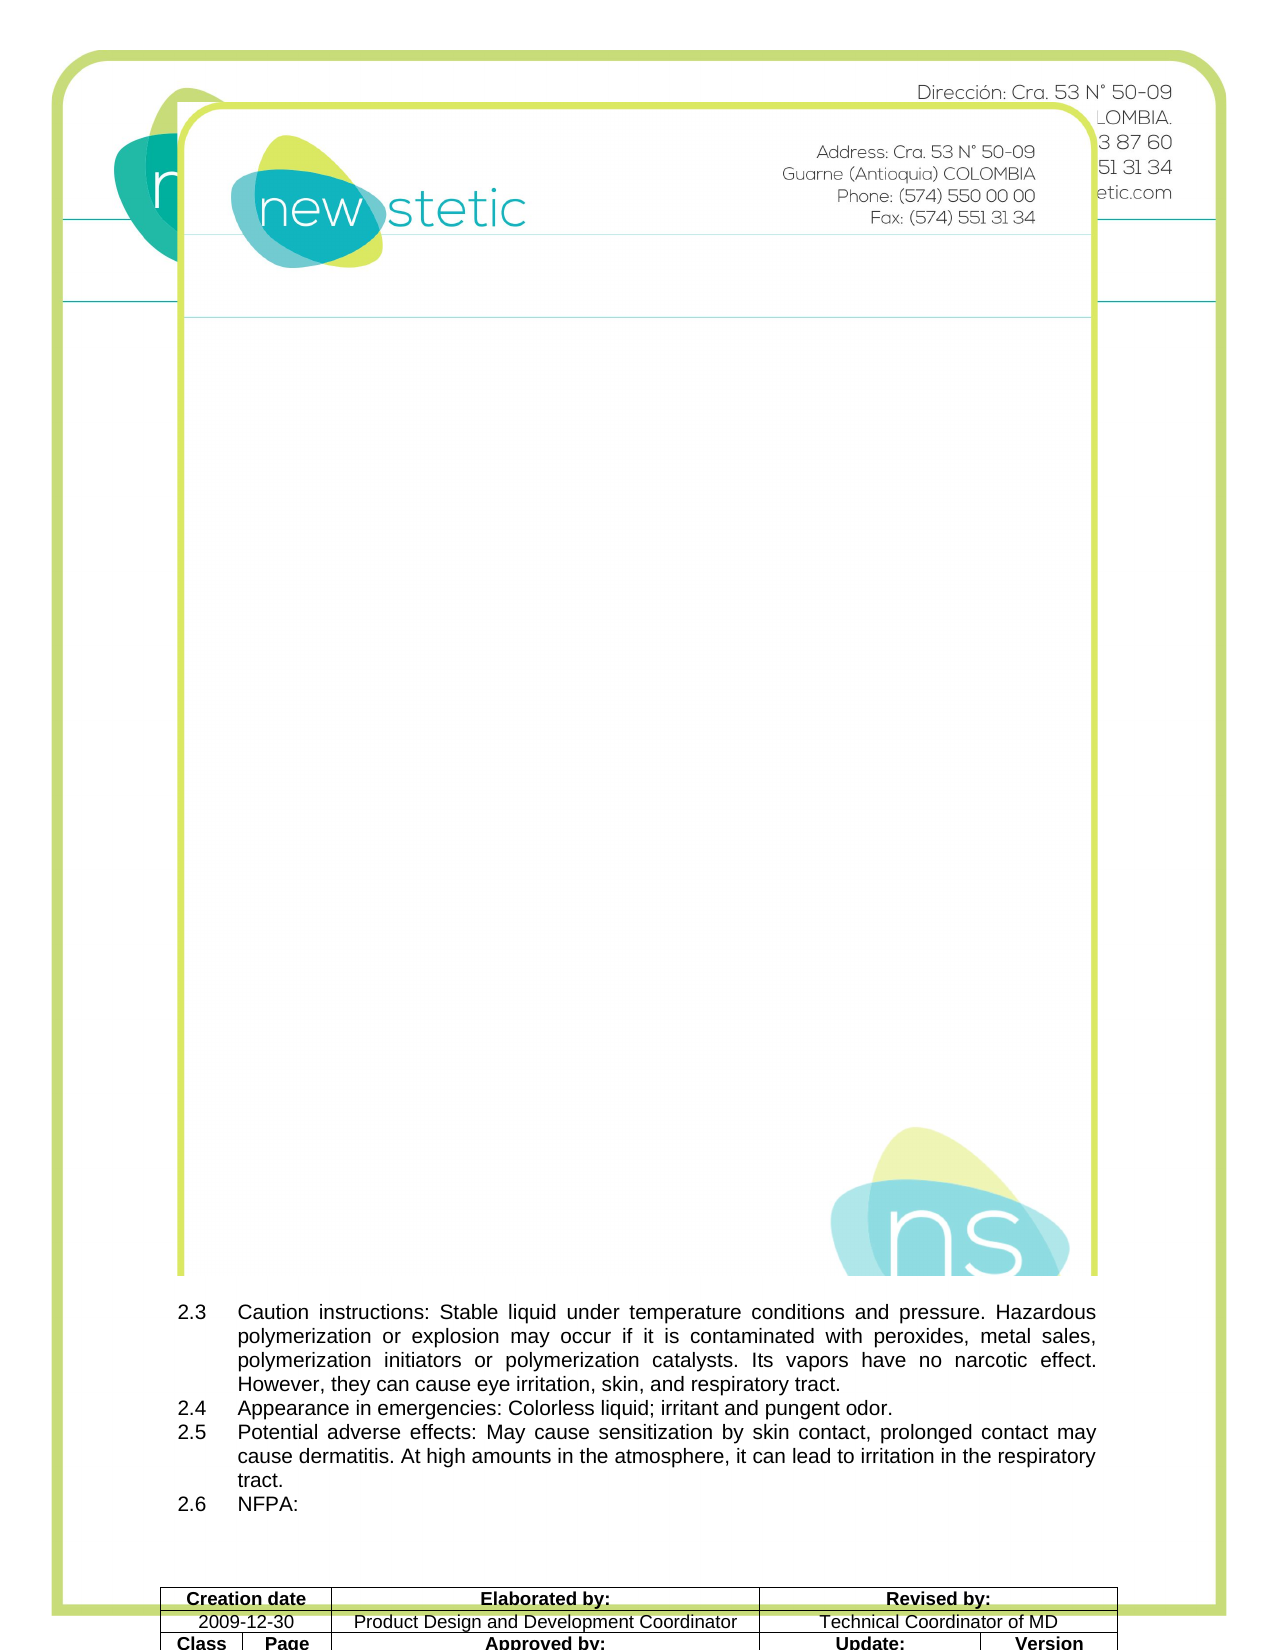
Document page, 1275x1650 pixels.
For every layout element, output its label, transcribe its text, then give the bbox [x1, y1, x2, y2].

subtitle Appearance in emergencies: Colorless liquid; irritant and pungent odor. [177, 1396, 1098, 1419]
picture [332, 1611, 759, 1616]
subtitle Caution instructions: Stable liquid under temperature conditions and pressure. Hazardous polymerization or explosion may occur if it is contaminated with peroxides, metal sales, polymerization initiators or polymerization catalysts. Its vapors have no narcotic effect. However, they can cause eye irritation, skin, and respiratory tract. [177, 1300, 1098, 1396]
picture [760, 1611, 1117, 1616]
picture [161, 1588, 331, 1610]
picture [161, 1611, 331, 1616]
picture [332, 1588, 759, 1610]
subtitle Potential adverse effects: May cause sensitization by skin contact, prolonged contact may cause dermatitis. At high amounts in the atmosphere, it can lead to irritation in the respiratory tract. [177, 1419, 1098, 1491]
picture [760, 1588, 1117, 1610]
picture [51, 50, 1227, 1616]
subtitle NFPA: [177, 1491, 1098, 1544]
